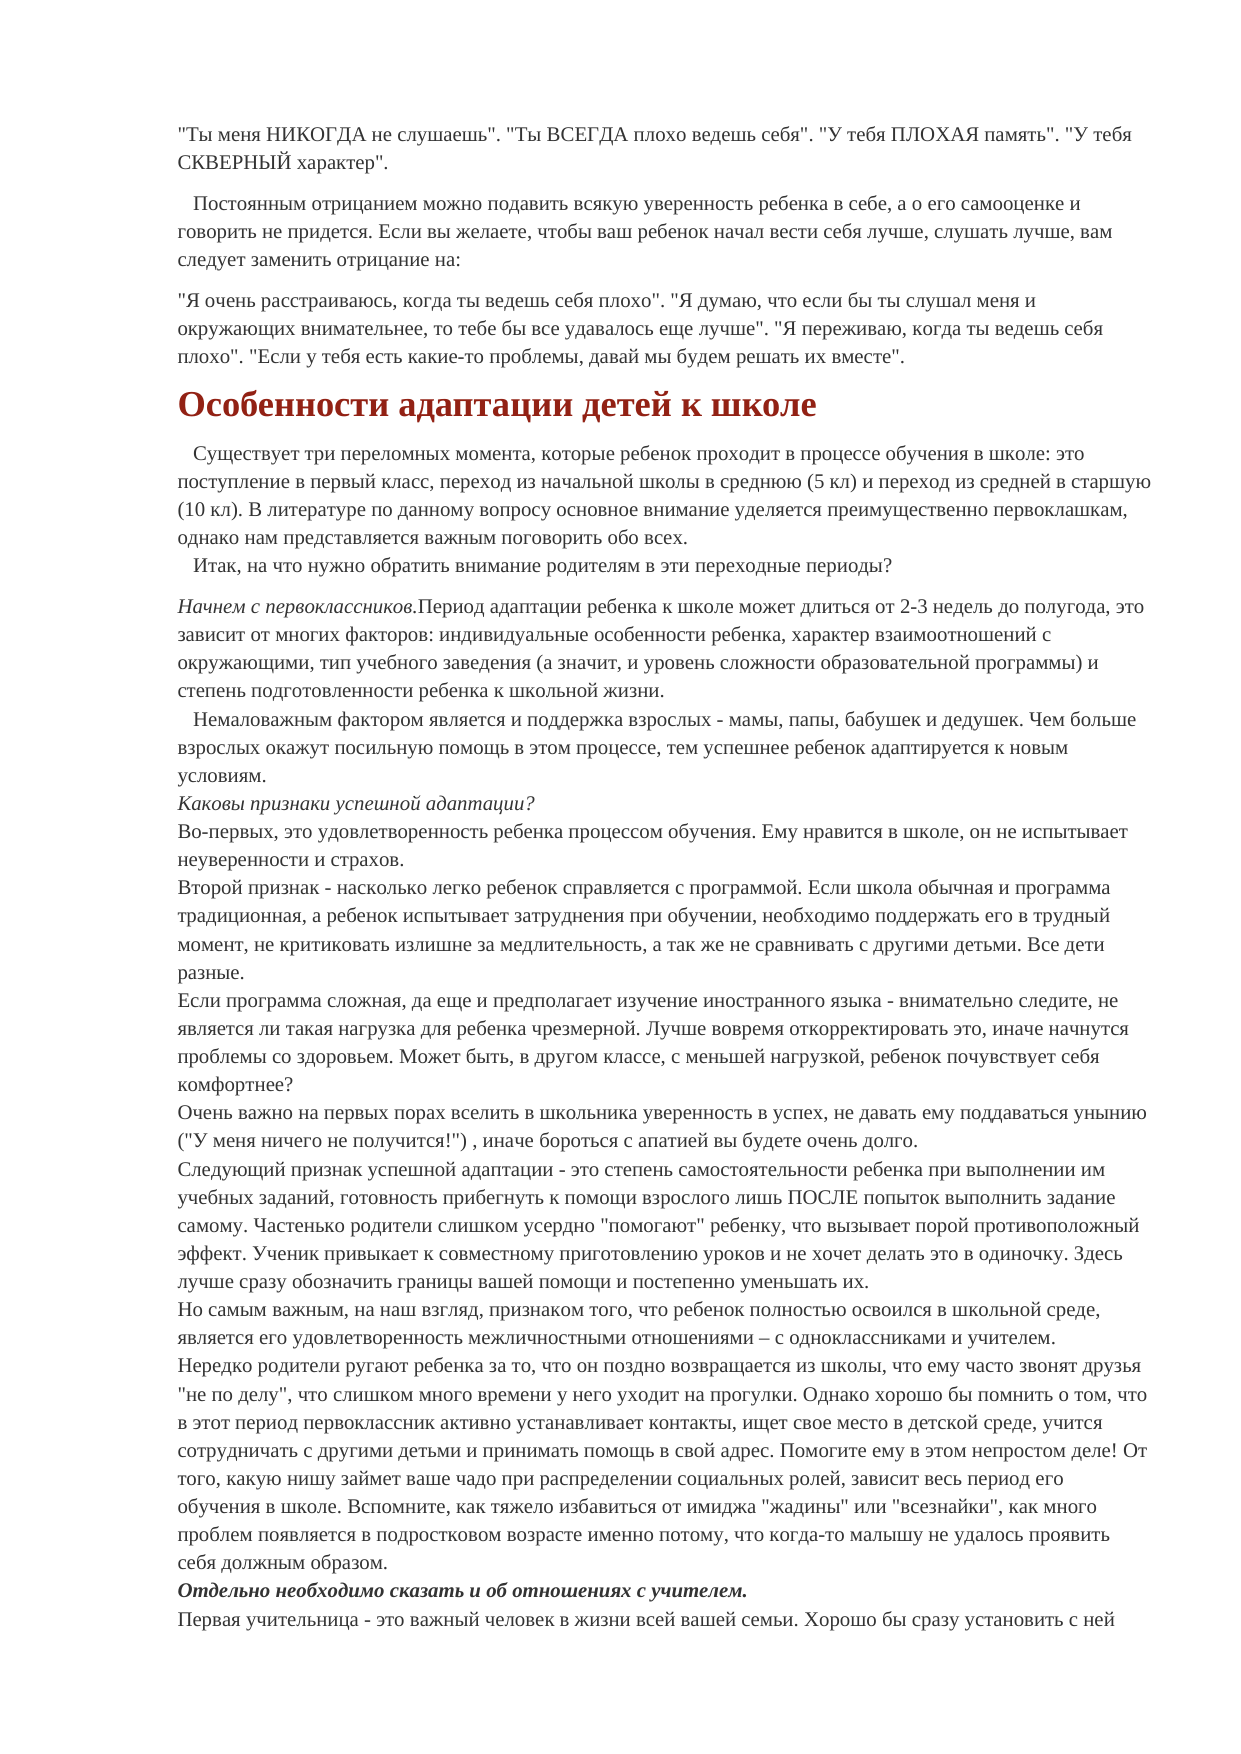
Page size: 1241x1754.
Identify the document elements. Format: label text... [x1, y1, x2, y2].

text Постоянным отрицанием можно подавить всякую уверенность ребенка в себе, а о его самооценке и говорить не придется. Если вы желаете, чтобы ваш ребенок начал вести себя лучше, слушать лучше, вам следует заменить отрицание на: [177, 187, 1152, 271]
text "Ты меня НИКОГДА не слушаешь". "Ты ВСЕГДА плохо ведешь себя". "У тебя ПЛОХАЯ память". "У тебя СКВЕРНЫЙ характер". [177, 118, 1152, 174]
subtitle Особенности адаптации детей к школе [177, 381, 1152, 424]
text Существует три переломных момента, которые ребенок проходит в процессе обучения в школе: это поступление в первый класс, переход из начальной школы в среднюю (5 кл) и переход из средней в старшую (10 кл). В литературе по данному вопросу основное внимание уделяется преимущественно первоклашкам, однако нам представляется важным поговорить обо всех. Итак, на что нужно обратить внимание родителям в эти переходные периоды? [177, 437, 1152, 577]
text "Я очень расстраиваюсь, когда ты ведешь себя плохо". "Я думаю, что если бы ты слушал меня и окружающих внимательнее, то тебе бы все удавалось еще лучше". "Я переживаю, когда ты ведешь себя плохо". "Если у тебя есть какие-то проблемы, давай мы будем решать их вместе". [177, 284, 1152, 368]
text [177, 590, 1152, 1631]
